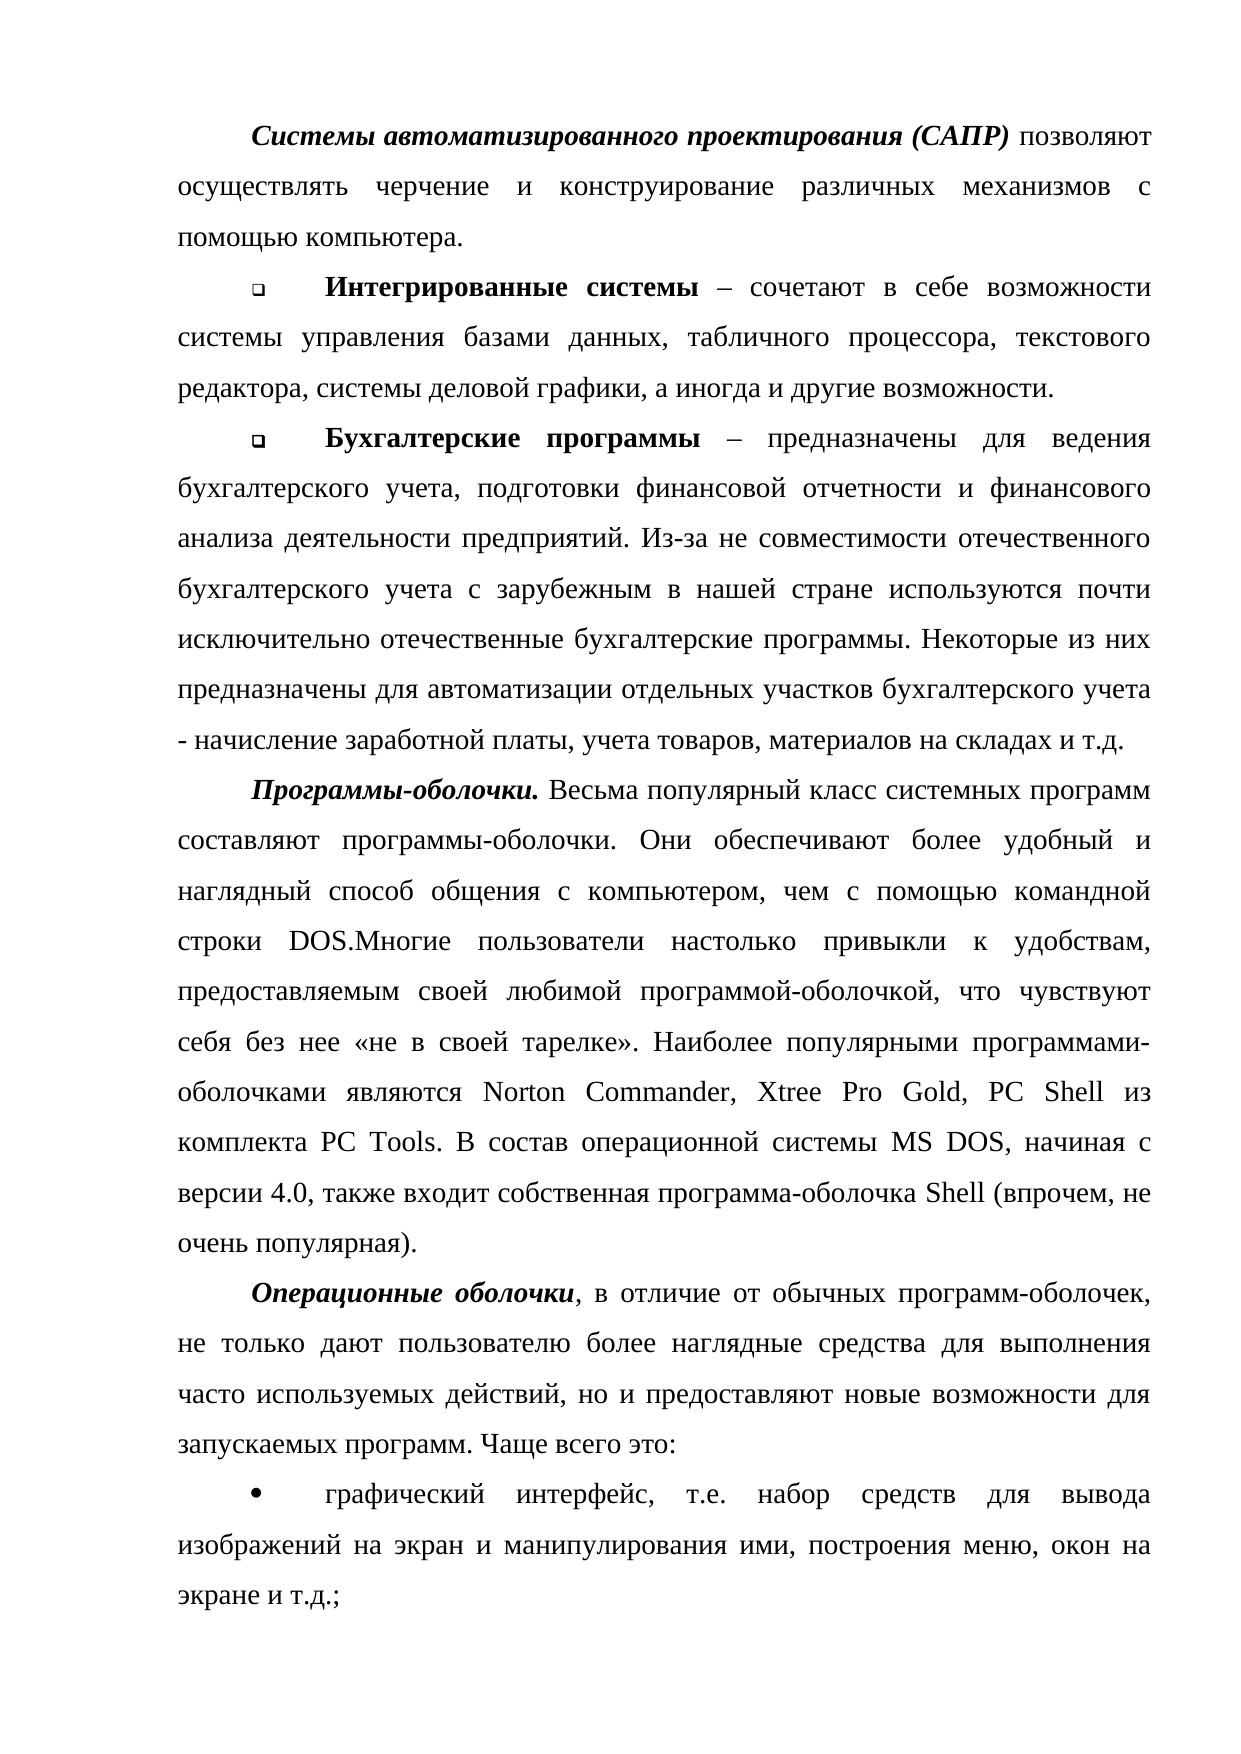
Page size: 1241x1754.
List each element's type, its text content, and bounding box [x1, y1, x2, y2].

list Интегрированные системы – сочетают в себе возможности системы управления базами данных, табличного процессора, текстового редактора, системы деловой графики, а иногда и другие возможности. [177, 269, 1152, 403]
text Системы автоматизированного проектирования (САПР) позволяют осуществлять черчение и конструирование различных механизмов с помощью компьютера. [177, 118, 1152, 252]
list Бухгалтерские программы – предназначены для ведения бухгалтерского учета, подготовки финансовой отчетности и финансового анализа деятельности предприятий. Из-за не совместимости отечественного бухгалтерского учета с зарубежным в нашей стране используются почти исключительно отечественные бухгалтерские программы. Некоторые из них предназначены для автоматизации отдельных участков бухгалтерского учета - начисление заработной платы, учета товаров, материалов на складах и т.д. [177, 420, 1152, 755]
text Программы-оболочки. Весьма популярный класс системных программ составляют программы-оболочки. Они обеспечивают более удобный и наглядный способ общения с компьютером, чем с помощью командной строки DOS.Многие пользователи настолько привыкли к удобствам, предоставляемым своей любимой программой-оболочкой, что чувствуют себя без нее «не в своей тарелке». Наиболее популярными программами-оболочками являются Norton Commander, Xtree Pro Gold, PC Shell из комплекта PC Tools. В состав операционной системы MS DOS, начиная с версии 4.0, также входит собственная программа-оболочка Shell (впрочем, не очень популярная). [177, 772, 1152, 1258]
text Операционные оболочки, в отличие от обычных программ-оболочек, не только дают пользователю более наглядные средства для выполнения часто используемых действий, но и предоставляют новые возможности для запускаемых программ. Чаще всего это: [177, 1275, 1152, 1460]
list графический интерфейс, т.е. набор средств для вывода изображений на экран и манипулирования ими, построения меню, окон на экране и т.д.; [177, 1477, 1152, 1611]
